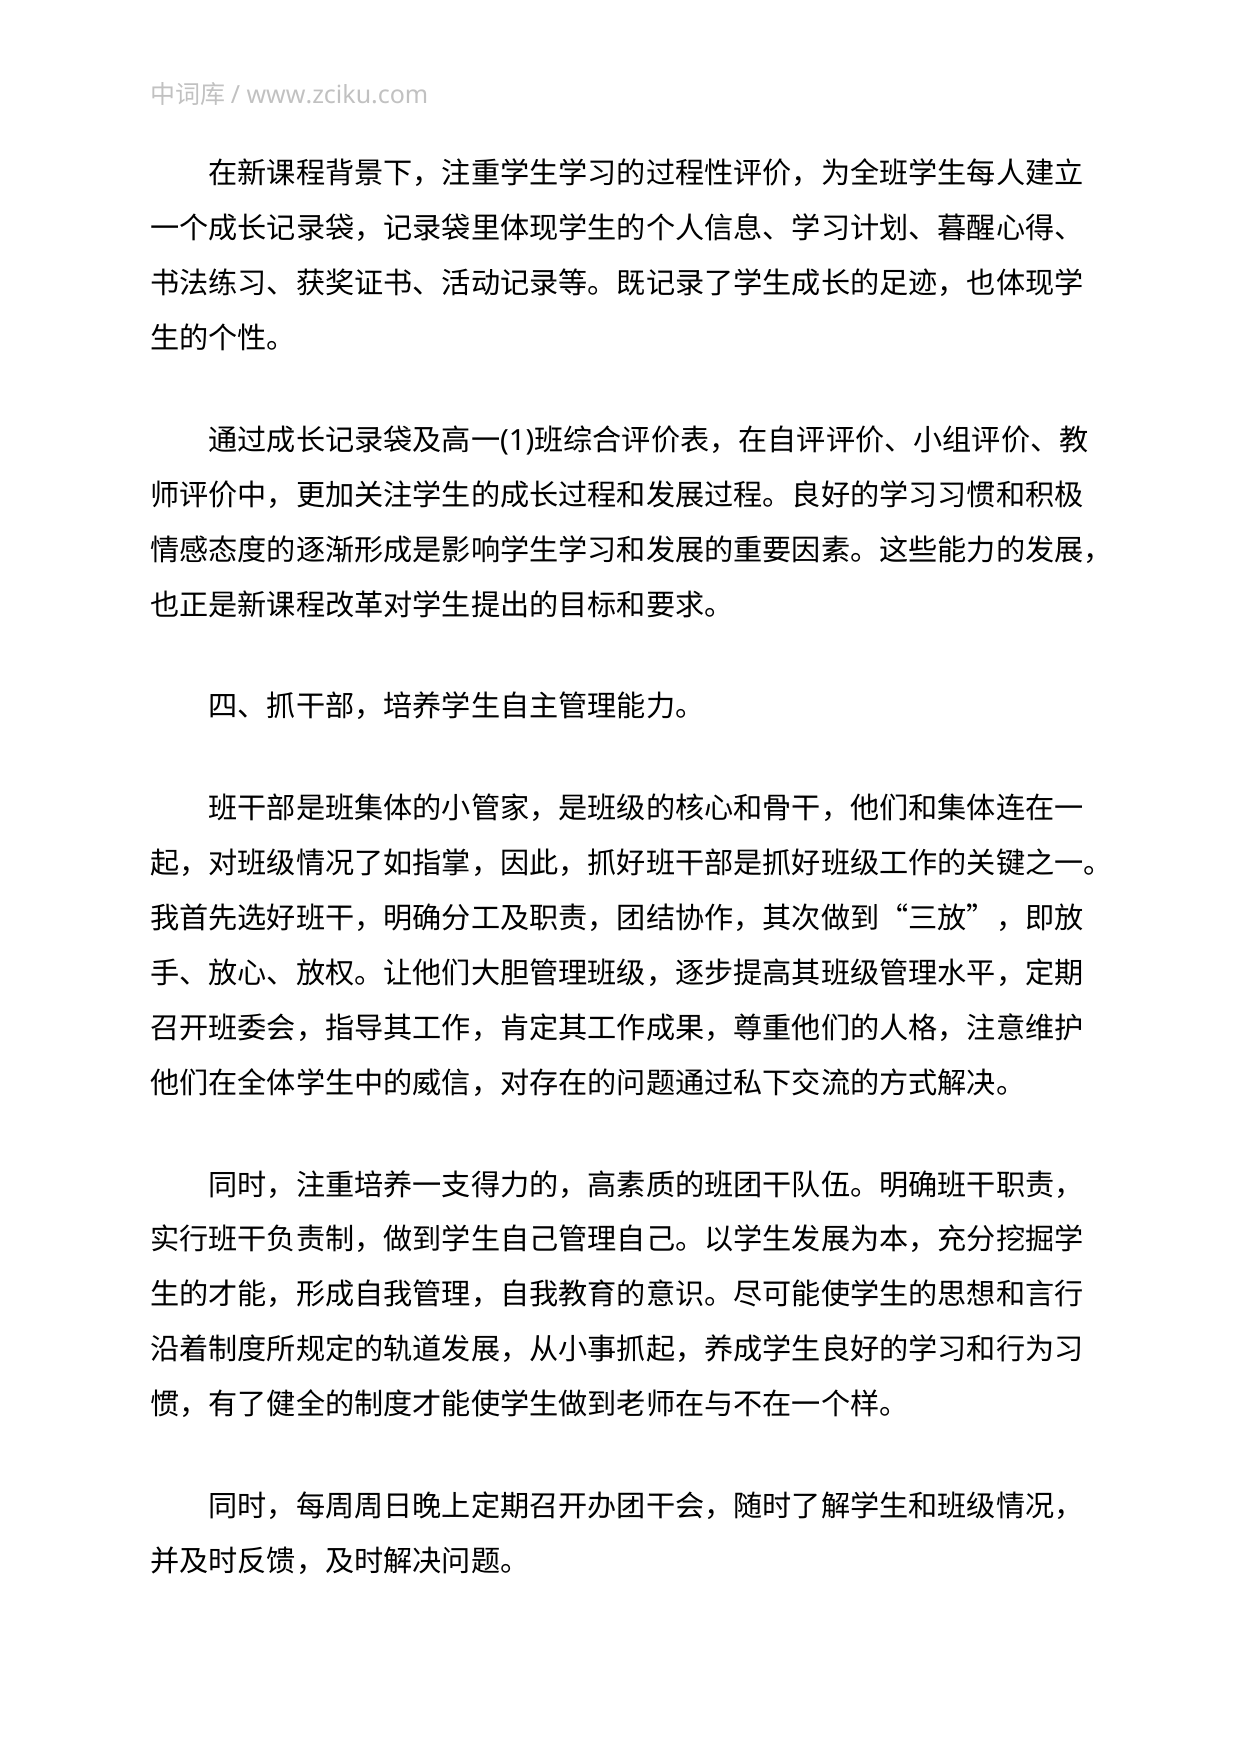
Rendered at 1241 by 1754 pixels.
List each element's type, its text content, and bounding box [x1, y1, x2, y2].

text 同时，每周周日晚上定期召开办团干会，随时了解学生和班级情况，并及时反馈，及时解决问题。 [150, 1482, 1090, 1579]
text 班干部是班集体的小管家，是班级的核心和骨干，他们和集体连在一起，对班级情况了如指掌，因此，抓好班干部是抓好班级工作的关键之一。我首先选好班干，明确分工及职责，团结协作，其次做到“三放”，即放手、放心、放权。让他们大胆管理班级，逐步提高其班级管理水平，定期召开班委会，指导其工作，肯定其工作成果，尊重他们的人格，注意维护他们在全体学生中的威信，对存在的问题通过私下交流的方式解决。 [150, 785, 1090, 1102]
text 通过成长记录袋及高一(1)班综合评价表，在自评评价、小组评价、教师评价中，更加关注学生的成长过程和发展过程。良好的学习习惯和积极情感态度的逐渐形成是影响学生学习和发展的重要因素。这些能力的发展，也正是新课程改革对学生提出的目标和要求。 [150, 416, 1090, 623]
text 在新课程背景下，注重学生学习的过程性评价，为全班学生每人建立一个成长记录袋，记录袋里体现学生的个人信息、学习计划、暮醒心得、书法练习、获奖证书、活动记录等。既记录了学生成长的足迹，也体现学生的个性。 [150, 150, 1090, 357]
text 四、抓干部，培养学生自主管理能力。 [150, 683, 1090, 725]
text 同时，注重培养一支得力的，高素质的班团干队伍。明确班干职责，实行班干负责制，做到学生自己管理自己。以学生发展为本，充分挖掘学生的才能，形成自我管理，自我教育的意识。尽可能使学生的思想和言行沿着制度所规定的轨道发展，从小事抓起，养成学生良好的学习和行为习惯，有了健全的制度才能使学生做到老师在与不在一个样。 [150, 1161, 1090, 1423]
